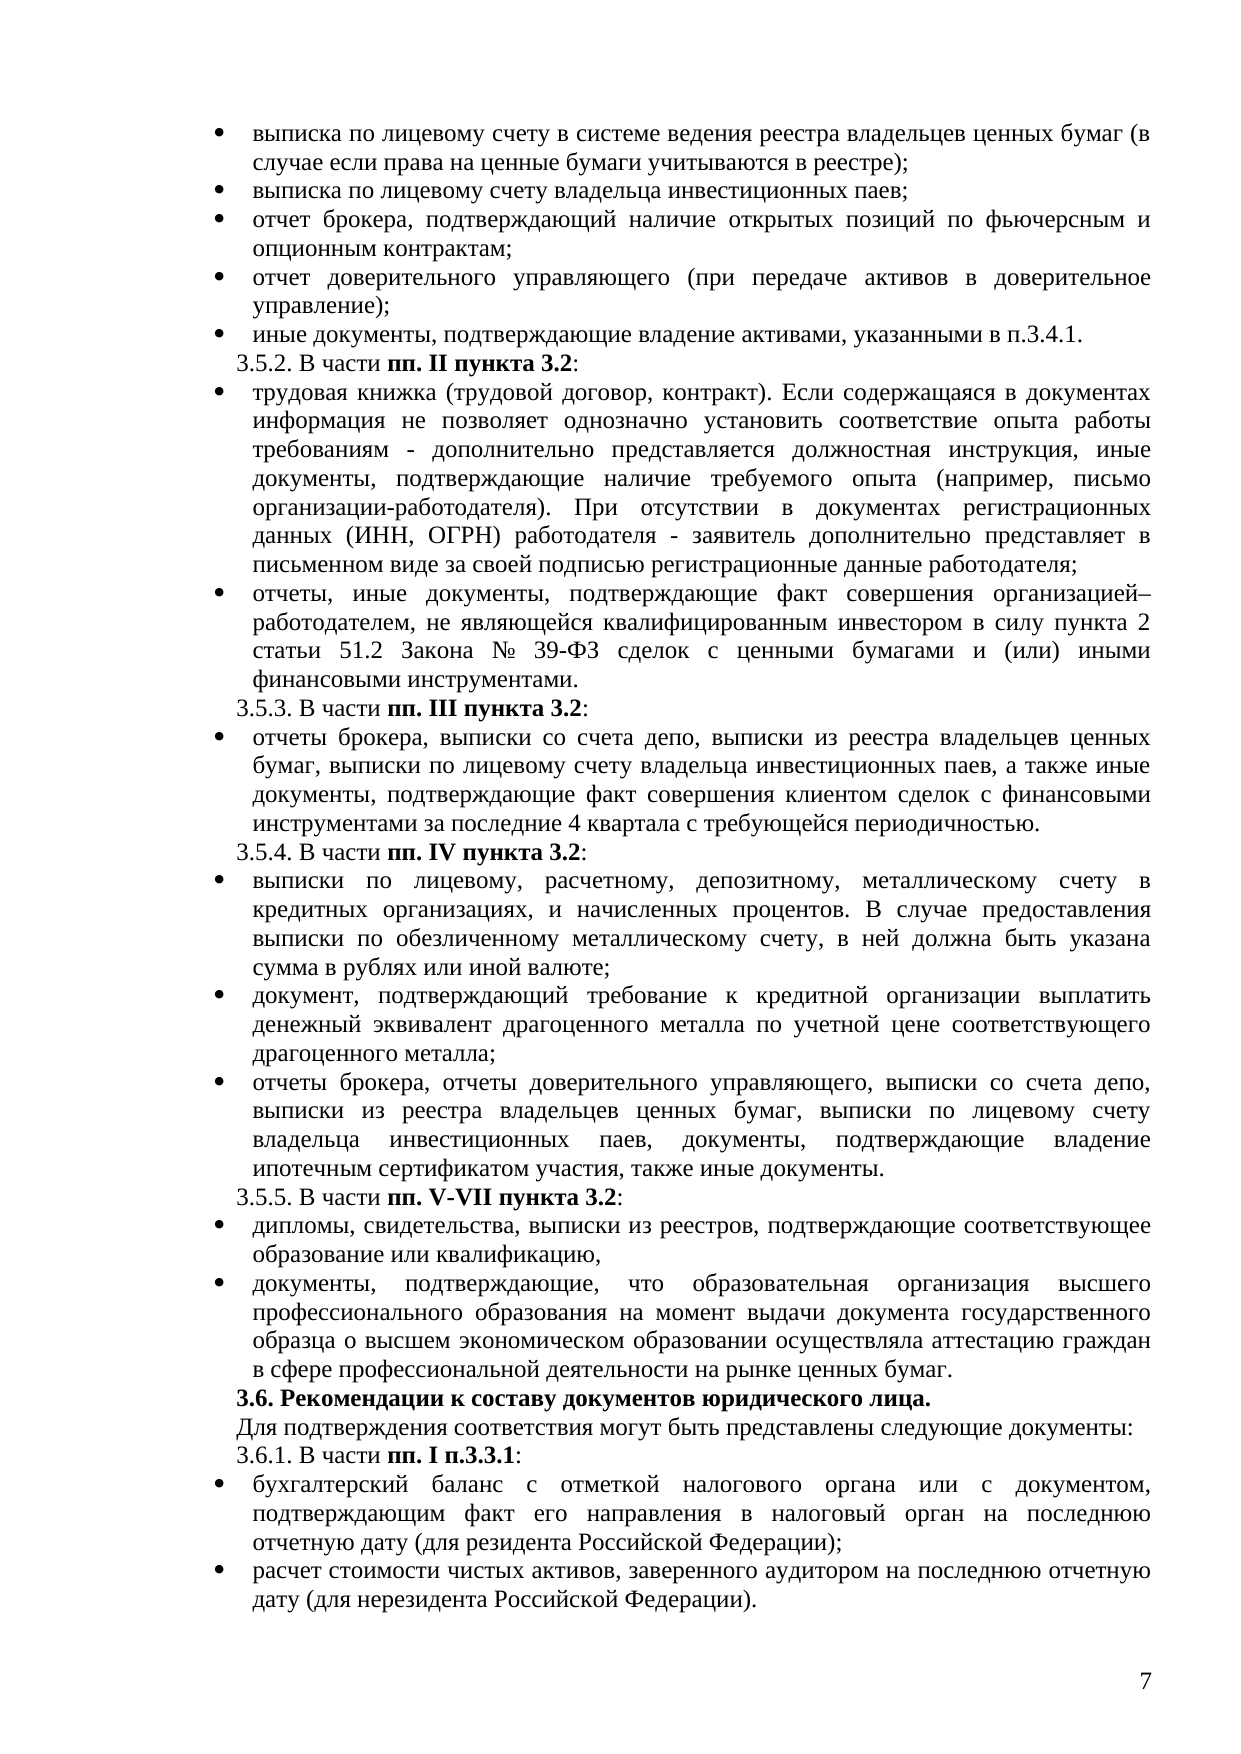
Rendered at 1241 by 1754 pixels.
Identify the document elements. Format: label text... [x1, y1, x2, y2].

list отчеты брокера, отчеты доверительного управляющего, выписки со счета депо, выписки из реестра владельцев ценных бумаг, выписки по лицевому счету владельца инвестиционных паев, документы, подтверждающие владение ипотечным сертификатом участия, также иные документы. [215, 1067, 1152, 1182]
list бухгалтерский баланс с отметкой налогового органа или c документом, подтверждающим факт его направления в налоговый орган на последнюю отчетную дату (для резидента Российской Федерации); [215, 1469, 1152, 1556]
text 3.5.3. В части пп. III пункта 3.2: [177, 693, 1152, 722]
list трудовая книжка (трудовой договор, контракт). Если содержащаяся в документах информация не позволяет однозначно установить соответствие опыта работы требованиям - дополнительно представляется должностная инструкция, иные документы, подтверждающие наличие требуемого опыта (например, письмо организации-работодателя). При отсутствии в документах регистрационных данных (ИНН, ОГРН) работодателя - заявитель дополнительно представляет в письменном виде за своей подписью регистрационные данные работодателя; [215, 377, 1152, 578]
text 3.5.2. В части пп. II пункта 3.2: [177, 348, 1152, 377]
text Для подтверждения соответствия могут быть представлены следующие документы: [177, 1412, 1152, 1441]
list отчет доверительного управляющего (при передаче активов в доверительное управление); [215, 262, 1152, 319]
list иные документы, подтверждающие владение активами, указанными в п.3.4.1. [215, 319, 1152, 348]
text 3.5.5. В части пп. V-VII пункта 3.2: [177, 1182, 1152, 1211]
text 3.6.1. В части пп. I п.3.3.1: [177, 1441, 1152, 1469]
list отчеты, иные документы, подтверждающие факт совершения организацией–работодателем, не являющейся квалифицированным инвестором в силу пункта 2 статьи 51.2 Закона № 39-ФЗ сделок с ценными бумагами и (или) иными финансовыми инструментами. [215, 578, 1152, 693]
list выписки по лицевому, расчетному, депозитному, металлическому счету в кредитных организациях, и начисленных процентов. В случае предоставления выписки по обезличенному металлическому счету, в ней должна быть указана сумма в рублях или иной валюте; [215, 866, 1152, 981]
list дипломы, свидетельства, выписки из реестров, подтверждающие соответствующее образование или квалификацию, [215, 1211, 1152, 1268]
list расчет стоимости чистых активов, заверенного аудитором на последнюю отчетную дату (для нерезидента Российской Федерации). [215, 1556, 1152, 1613]
list отчет брокера, подтверждающий наличие открытых позиций по фьючерсным и опционным контрактам; [215, 204, 1152, 262]
list документы, подтверждающие, что образовательная организация высшего профессионального образования на момент выдачи документа государственного образца о высшем экономическом образовании осуществляла аттестацию граждан в сфере профессиональной деятельности на рынке ценных бумаг. [215, 1268, 1152, 1383]
list выписка по лицевому счету владельца инвестиционных паев; [215, 176, 1152, 204]
text 3.5.4. В части пп. IV пункта 3.2: [177, 837, 1152, 866]
list отчеты брокера, выписки со счета депо, выписки из реестра владельцев ценных бумаг, выписки по лицевому счету владельца инвестиционных паев, а также иные документы, подтверждающие факт совершения клиентом сделок с финансовыми инструментами за последние 4 квартала с требующейся периодичностью. [215, 722, 1152, 837]
subtitle 3.6. Рекомендации к составу документов юридического лица. [177, 1383, 1152, 1412]
list выписка по лицевому счету в системе ведения реестра владельцев ценных бумаг (в случае если права на ценные бумаги учитываются в реестре); [215, 118, 1152, 176]
list документ, подтверждающий требование к кредитной организации выплатить денежный эквивалент драгоценного металла по учетной цене соответствующего драгоценного металла; [215, 981, 1152, 1067]
